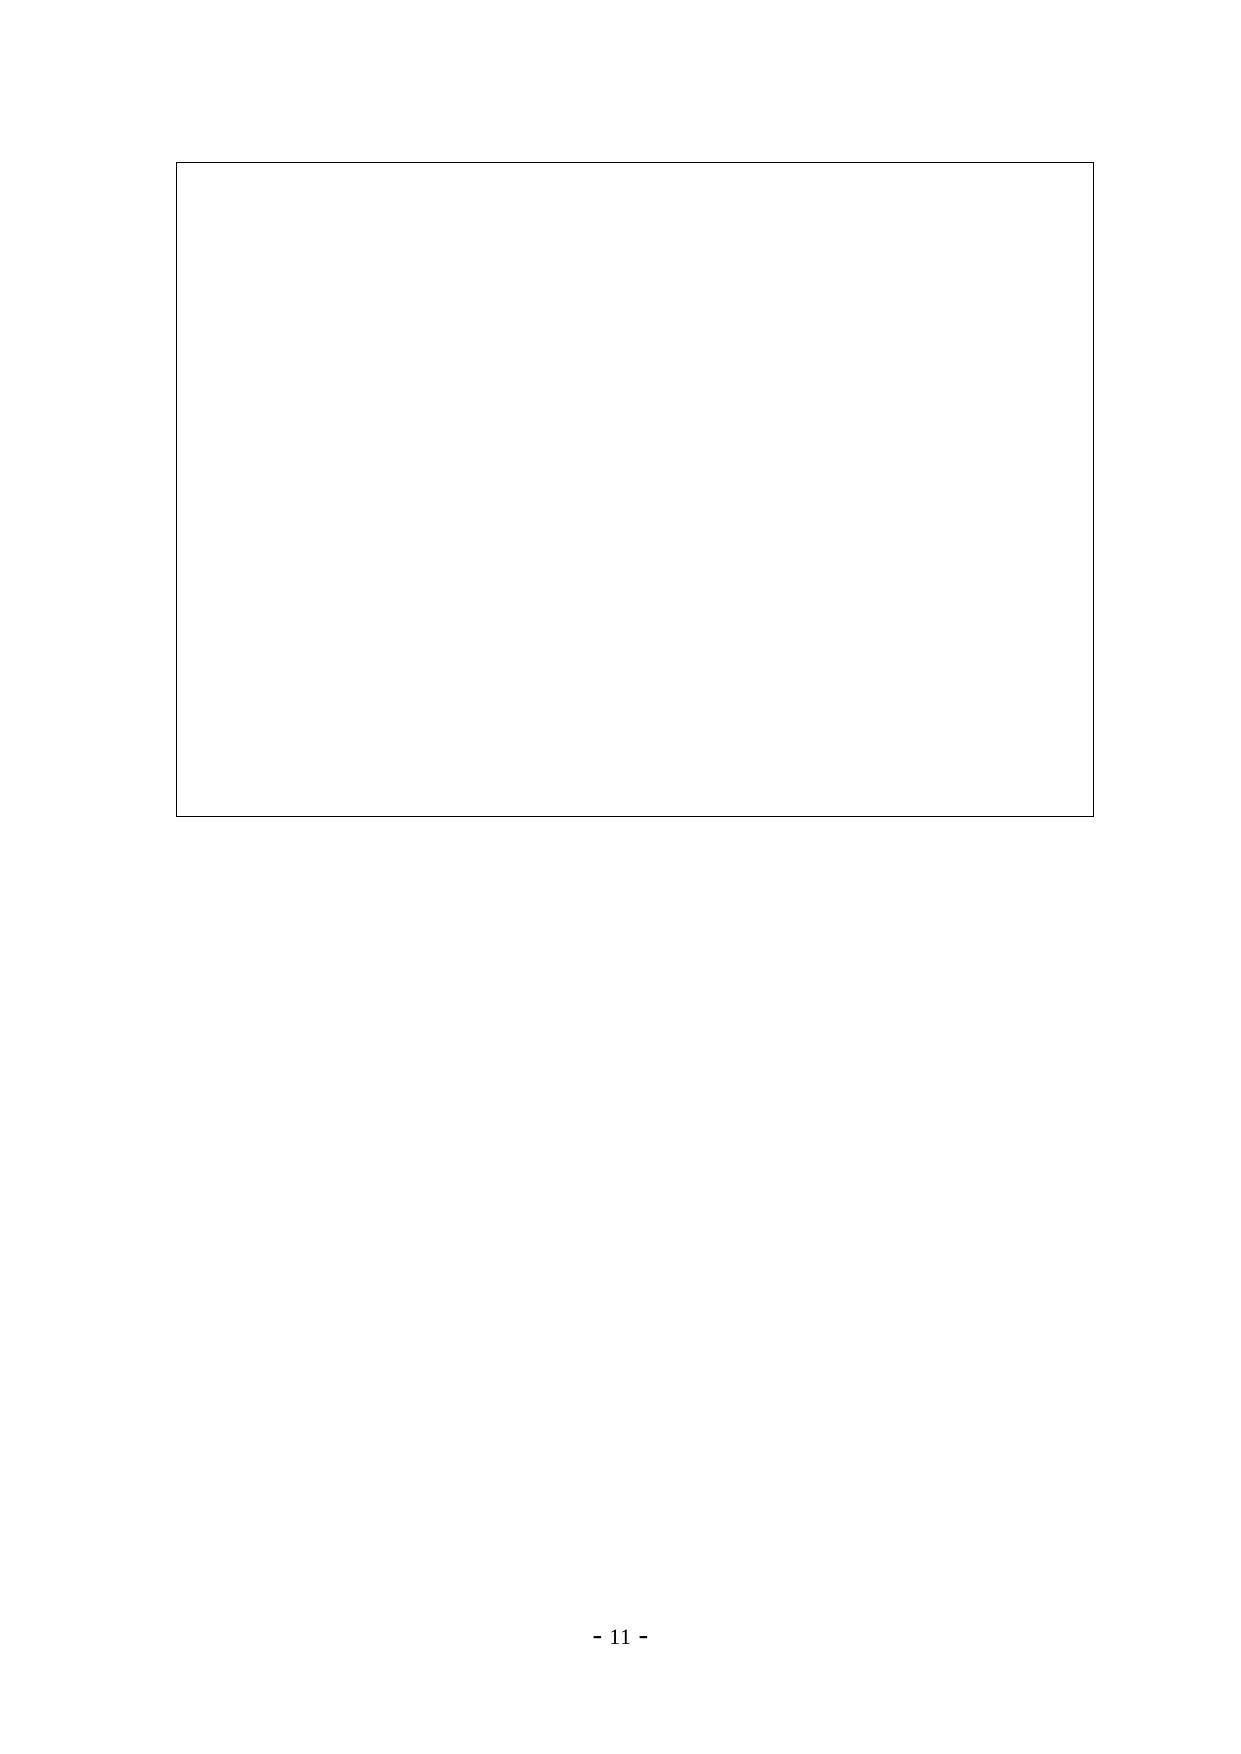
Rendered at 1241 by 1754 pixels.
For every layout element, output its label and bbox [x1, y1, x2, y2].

table_cell [177, 163, 1093, 816]
